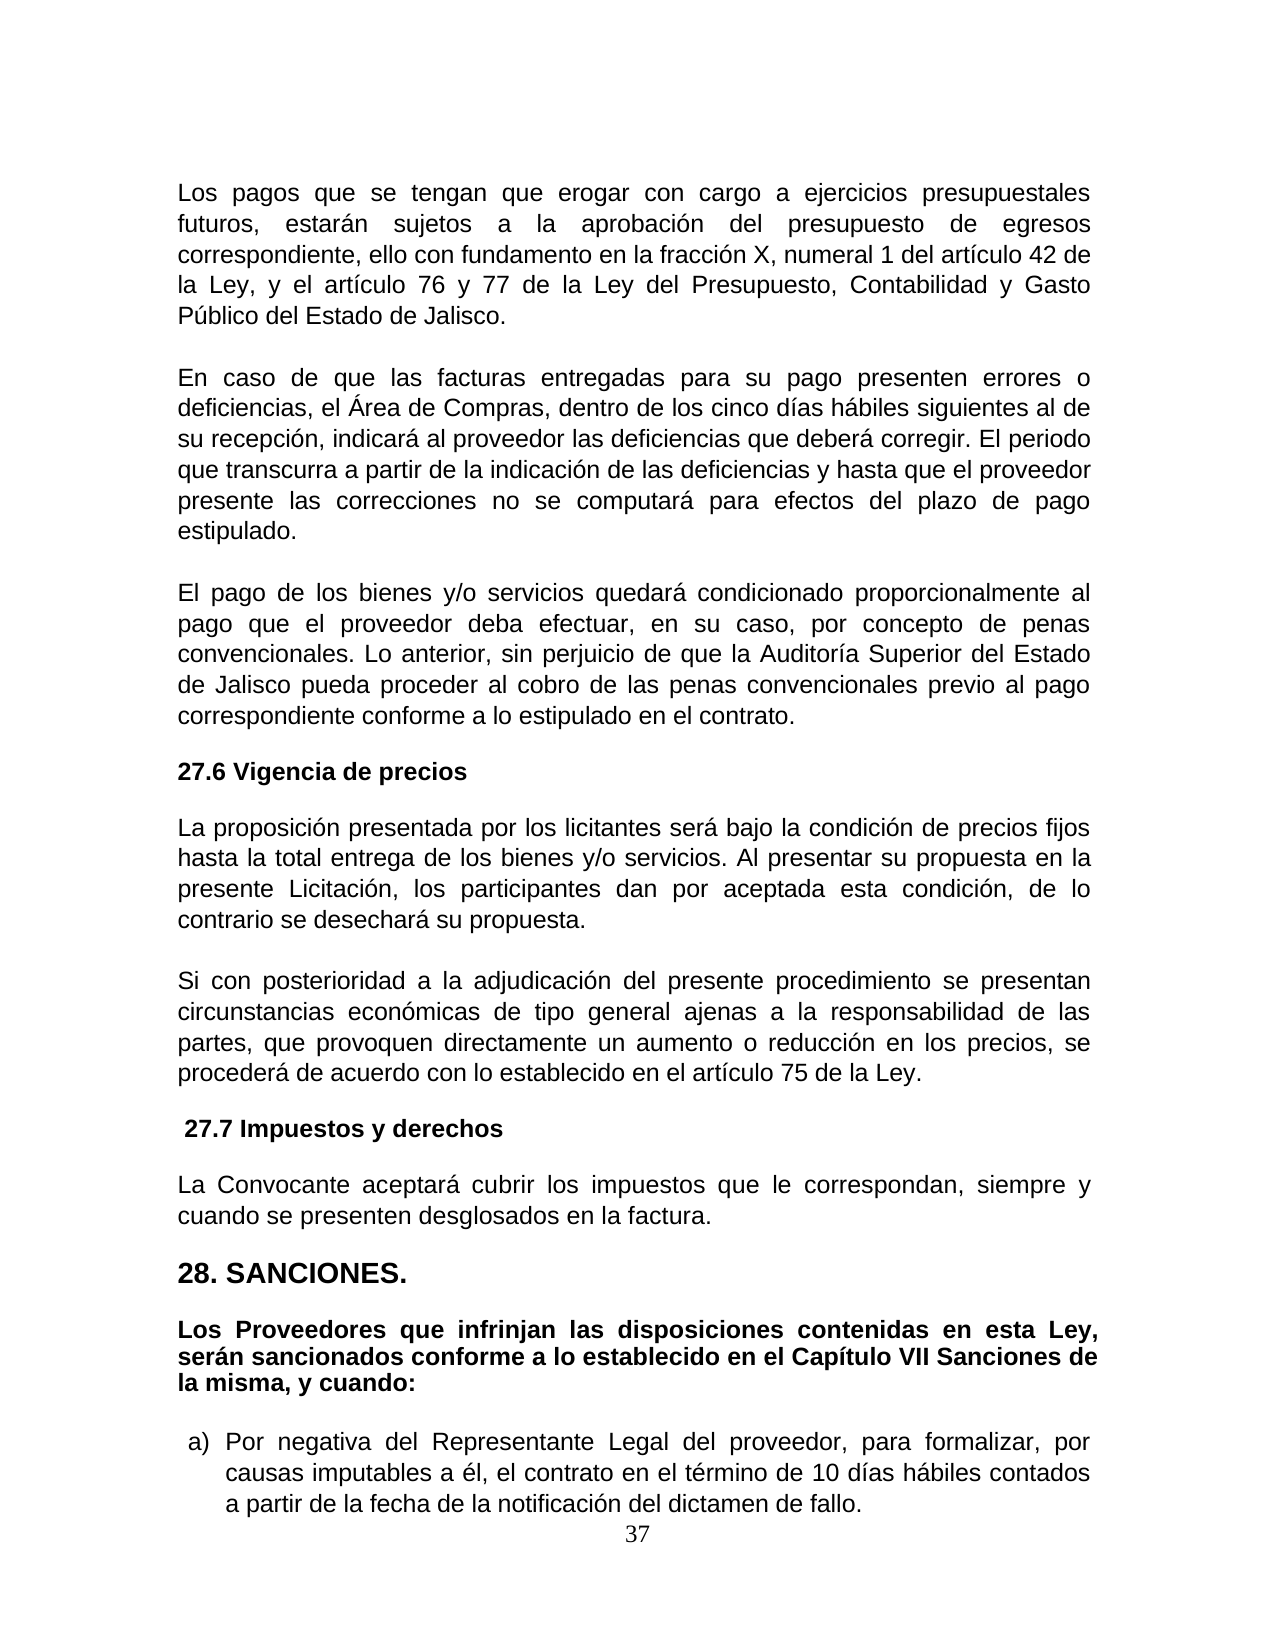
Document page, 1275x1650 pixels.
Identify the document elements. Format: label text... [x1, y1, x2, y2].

text En caso de que las facturas entregadas para su pago presenten errores o deficiencias, el Área de Compras, dentro de los cinco días hábiles siguientes al de su recepción, indicará al proveedor las deficiencias que deberá corregir. El periodo que transcurra a partir de la indicación de las deficiencias y hasta que el proveedor presente las correcciones no se computará para efectos del plazo de pago estipulado. [177, 363, 1092, 545]
text La proposición presentada por los licitantes será bajo la condición de precios fijos hasta la total entrega de los bienes y/o servicios. Al presentar su propuesta en la presente Licitación, los participantes dan por aceptada esta condición, de lo contrario se desechará su propuesta. [177, 812, 1092, 933]
text Los Proveedores que infrinjan las disposiciones contenidas en esta Ley, serán sancionados conforme a lo establecido en el Capítulo VII Sanciones de la misma, y cuando: [177, 1318, 1100, 1396]
text Si con posterioridad a la adjudicación del presente procedimiento se presentan circunstancias económicas de tipo general ajenas a la responsabilidad de las partes, que provoquen directamente un aumento o reducción en los precios, se procederá de acuerdo con lo establecido en el artículo 75 de la Ley. [177, 966, 1092, 1087]
text La Convocante aceptará cubrir los impuestos que le correspondan, siempre y cuando se presenten desglosados en la factura. [177, 1170, 1091, 1229]
text El pago de los bienes y/o servicios quedará condicionado proporcionalmente al pago que el proveedor deba efectuar, en su caso, por concepto de penas convencionales. Lo anterior, sin perjuicio de que la Auditoría Superior del Estado de Jalisco pueda proceder al cobro de las penas convencionales previo al pago correspondiente conforme a lo estipulado en el contrato. [177, 578, 1092, 729]
subtitle 28. SANCIONES. [177, 1257, 1098, 1290]
subtitle 27.6 Vigencia de precios [177, 756, 1098, 785]
text Los pagos que se tengan que erogar con cargo a ejercicios presupuestales futuros, estarán sujetos a la aprobación del presupuesto de egresos correspondiente, ello con fundamento en la fracción X, numeral 1 del artículo 42 de la Ley, y el artículo 76 y 77 de la Ley del Presupuesto, Contabilidad y Gasto Público del Estado de Jalisco. [177, 178, 1092, 330]
subtitle 27.7 Impuestos y derechos [177, 1114, 1098, 1143]
list Por negativa del Representante Legal del proveedor, para formalizar, por causas imputables a él, el contrato en el término de 10 días hábiles contados a partir de la fecha de la notificación del dictamen de fallo. [188, 1427, 1092, 1517]
